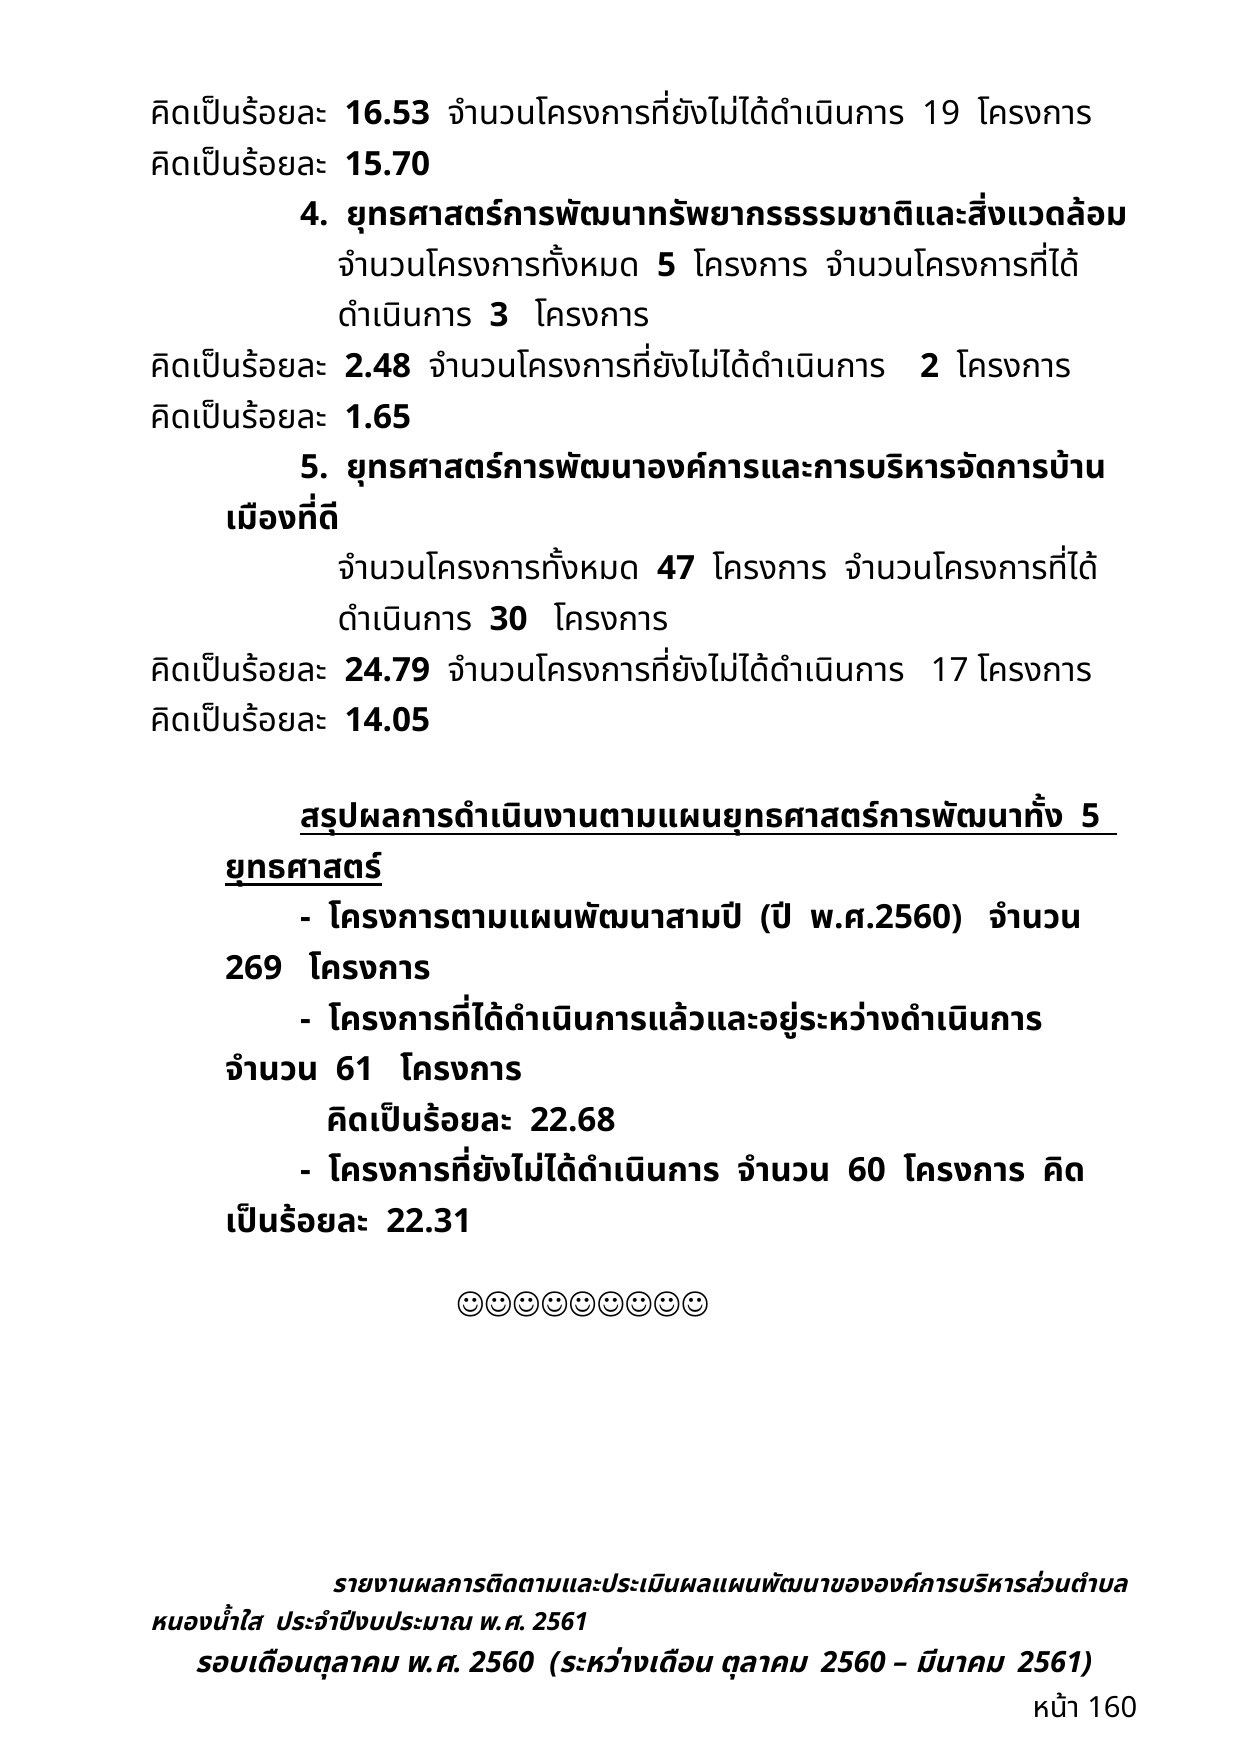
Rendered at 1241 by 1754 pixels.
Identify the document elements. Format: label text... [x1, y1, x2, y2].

text จำนวนโครงการทั้งหมด 5 โครงการ จำนวนโครงการที่ได้ดำเนินการ 3 โครงการ [337, 241, 1137, 342]
text สรุปผลการดำเนินงานตามแผนยุทธศาสตร์การพัฒนาทั้ง 5 ยุทธศาสตร์ [225, 792, 1137, 893]
text 4. ยุทธศาสตร์การพัฒนาทรัพยากรธรรมชาติและสิ่งแวดล้อม [262, 190, 1137, 241]
text จำนวนโครงการทั้งหมด 47 โครงการ จำนวนโครงการที่ได้ดำเนินการ 30 โครงการ [337, 544, 1137, 645]
text คิดเป็นร้อยละ 2.48 จำนวนโครงการที่ยังไม่ได้ดำเนินการ 2 โครงการ คิดเป็นร้อยละ 1.65 [150, 342, 1137, 443]
text 5. ยุทธศาสตร์การพัฒนาองค์การและการบริหารจัดการบ้านเมืองที่ดี [225, 443, 1137, 544]
text - โครงการที่ยังไม่ได้ดำเนินการ จำนวน 60 โครงการ คิดเป็นร้อยละ 22.31 [225, 1146, 1137, 1247]
text - โครงการตามแผนพัฒนาสามปี (ปี พ.ศ.2560) จำนวน 269 โครงการ [225, 893, 1137, 994]
text คิดเป็นร้อยละ 16.53 จำนวนโครงการที่ยังไม่ได้ดำเนินการ 19 โครงการ คิดเป็นร้อยละ 15.70 [150, 89, 1137, 190]
text - โครงการที่ได้ดำเนินการแล้วและอยู่ระหว่างดำเนินการ จำนวน 61 โครงการ [225, 994, 1137, 1096]
text คิดเป็นร้อยละ 24.79 จำนวนโครงการที่ยังไม่ได้ดำเนินการ 17 โครงการ คิดเป็นร้อยละ 14.05 [150, 645, 1137, 747]
text คิดเป็นร้อยละ 22.68 [225, 1096, 1137, 1146]
